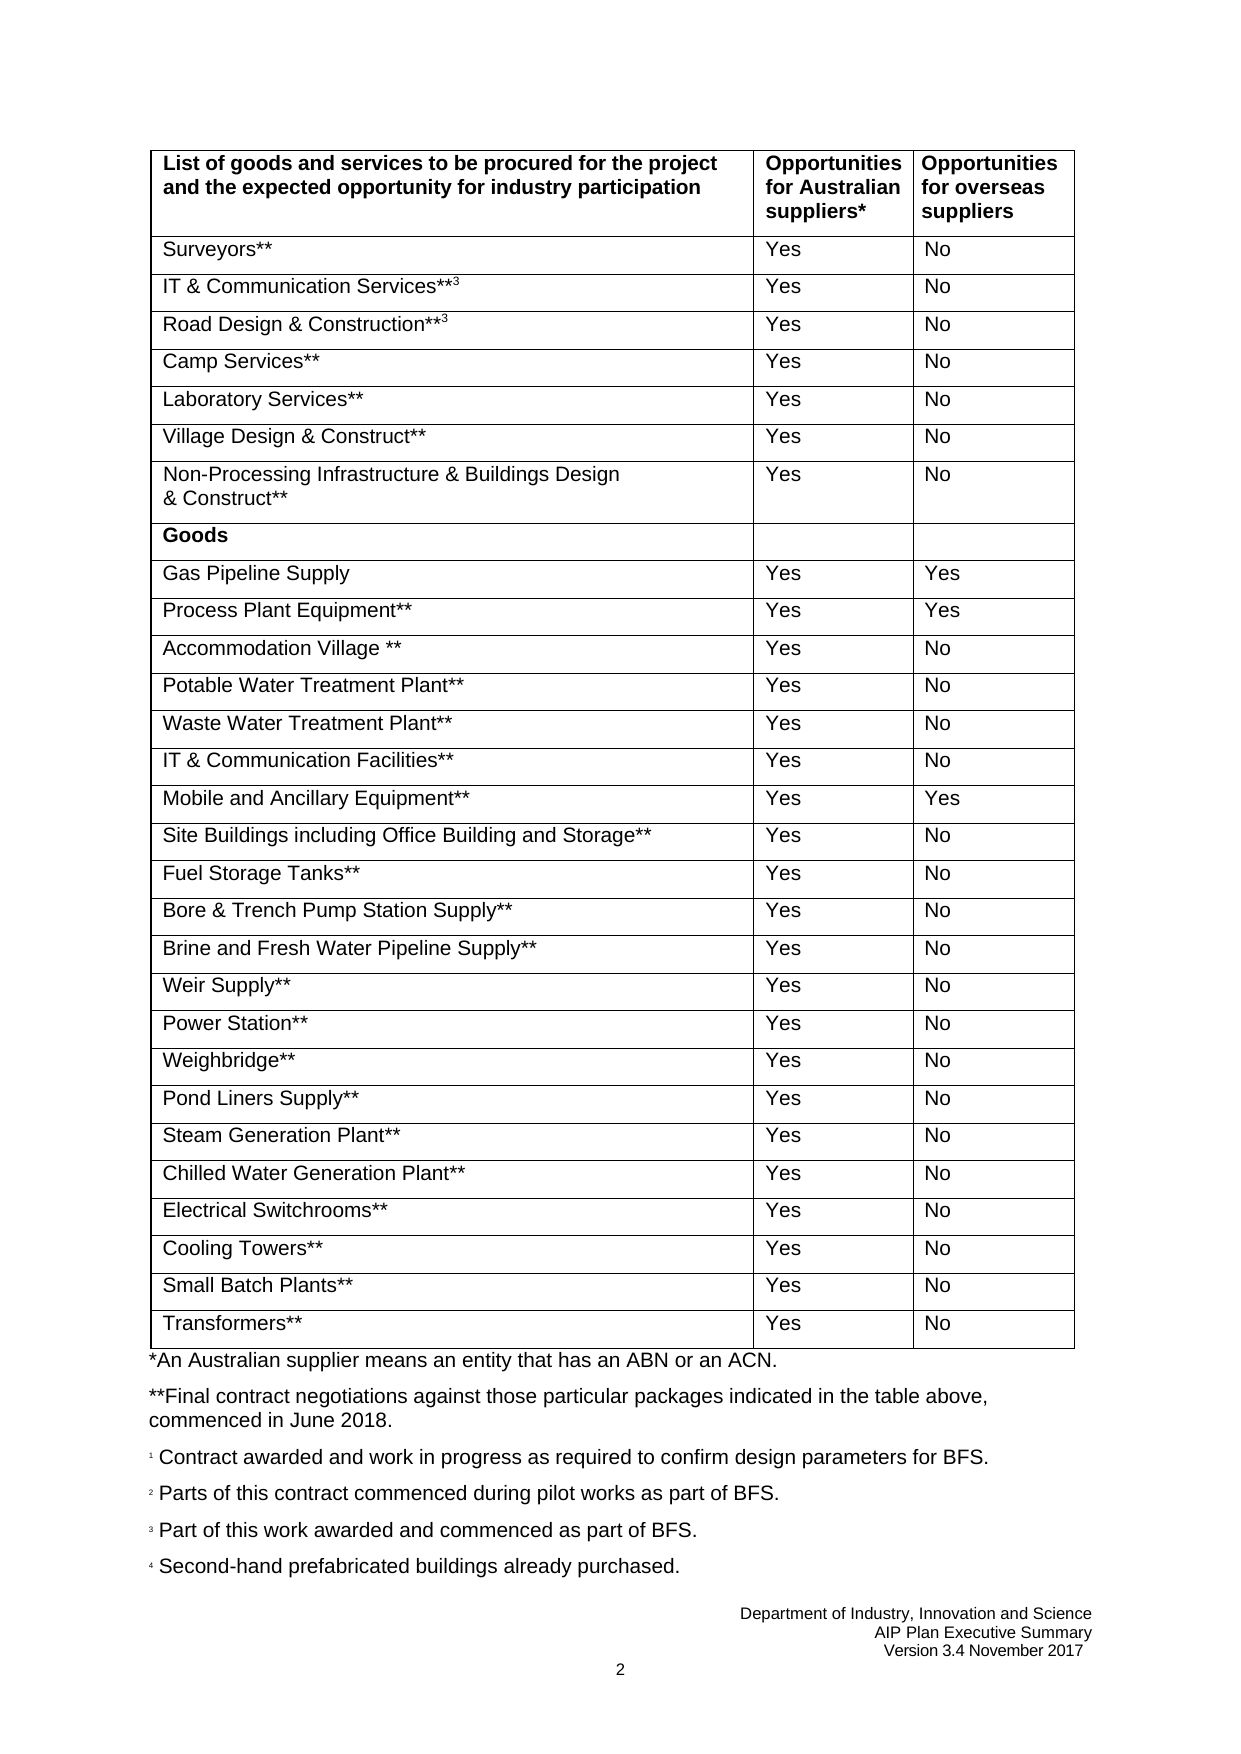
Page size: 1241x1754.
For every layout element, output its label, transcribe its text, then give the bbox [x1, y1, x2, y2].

table_cell Fuel Storage Tanks** [152, 861, 753, 897]
table_cell No [914, 899, 1074, 935]
table_cell Accommodation Village ** [152, 636, 753, 672]
table_cell No [914, 636, 1074, 672]
table_cell Yes [754, 275, 913, 311]
table_cell No [914, 936, 1074, 972]
table_cell No [914, 674, 1074, 710]
text 4 Second-hand prefabricated buildings already purchased. [148, 1555, 1092, 1578]
table_cell Yes [754, 425, 913, 461]
table_cell Yes [754, 1311, 913, 1348]
table_cell Yes [914, 786, 1074, 822]
table_cell Yes [754, 561, 913, 597]
table_cell Surveyors** [152, 237, 753, 273]
table_cell Yes [754, 899, 913, 935]
table_cell Yes [754, 936, 913, 972]
table_cell Camp Services** [152, 350, 753, 386]
table_cell No [914, 711, 1074, 747]
table_cell Yes [754, 1086, 913, 1122]
table_cell Yes [754, 749, 913, 785]
table_cell [754, 524, 913, 560]
table_cell Electrical Switchrooms** [152, 1199, 753, 1235]
table_cell Yes [754, 312, 913, 348]
table_cell IT & Communication Services**3 [152, 275, 753, 311]
table_cell Yes [754, 387, 913, 423]
table_cell No [914, 1011, 1074, 1047]
table_cell Gas Pipeline Supply [152, 561, 753, 597]
table_cell No [914, 1311, 1074, 1348]
table_cell No [914, 1199, 1074, 1235]
table_cell No [914, 462, 1074, 522]
table_cell Yes [754, 462, 913, 522]
table_cell [914, 524, 1074, 560]
table_cell No [914, 350, 1074, 386]
table_cell No [914, 1049, 1074, 1085]
table_cell IT & Communication Facilities** [152, 749, 753, 785]
table_cell Steam Generation Plant** [152, 1124, 753, 1160]
text Version 3.4 November 2017 [883, 1642, 1092, 1660]
table_cell Goods [152, 524, 753, 560]
table_cell Yes [754, 1124, 913, 1160]
table_cell Mobile and Ancillary Equipment** [152, 786, 753, 822]
table_cell Non-Processing Infrastructure & Buildings Design & Construct** [152, 462, 753, 522]
table_cell Yes [754, 786, 913, 822]
table_cell Cooling Towers** [152, 1236, 753, 1272]
table_cell No [914, 312, 1074, 348]
table_cell No [914, 237, 1074, 273]
table_cell Yes [754, 1049, 913, 1085]
table_cell Yes [754, 1199, 913, 1235]
table_cell Site Buildings including Office Building and Storage** [152, 824, 753, 860]
table_cell Potable Water Treatment Plant** [152, 674, 753, 710]
table_cell Process Plant Equipment** [152, 599, 753, 635]
table_cell Yes [914, 561, 1074, 597]
table_cell Brine and Fresh Water Pipeline Supply** [152, 936, 753, 972]
text 3 Part of this work awarded and commenced as part of BFS. [148, 1518, 1092, 1542]
table_header List of goods and services to be procured for the project and the expected opportunity for industry participation [152, 151, 753, 236]
table_cell Laboratory Services** [152, 387, 753, 423]
text Department of Industry, Innovation and Science AIP Plan Executive Summary [733, 1604, 1092, 1642]
table_cell Yes [754, 636, 913, 672]
table_cell No [914, 1161, 1074, 1197]
table_cell No [914, 387, 1074, 423]
table_cell Small Batch Plants** [152, 1274, 753, 1310]
table_cell Yes [754, 1011, 913, 1047]
table_cell No [914, 1236, 1074, 1272]
table_cell Waste Water Treatment Plant** [152, 711, 753, 747]
table_cell Transformers** [152, 1311, 753, 1348]
table_header Opportunities for overseas suppliers [914, 151, 1074, 236]
table_cell Yes [754, 861, 913, 897]
text 1 Contract awarded and work in progress as required to confirm design parameters for BFS. [148, 1445, 1092, 1469]
table_cell Yes [754, 711, 913, 747]
table_cell Chilled Water Generation Plant** [152, 1161, 753, 1197]
table_cell No [914, 749, 1074, 785]
table_cell Yes [914, 599, 1074, 635]
table_cell Bore & Trench Pump Station Supply** [152, 899, 753, 935]
table_cell No [914, 1274, 1074, 1310]
text *An Australian supplier means an entity that has an ABN or an ACN. [148, 1349, 1092, 1372]
table_cell No [914, 1086, 1074, 1122]
table_cell Weir Supply** [152, 974, 753, 1010]
text 2 [148, 1660, 1092, 1679]
table_cell Yes [754, 974, 913, 1010]
table_cell Yes [754, 674, 913, 710]
table_cell Weighbridge** [152, 1049, 753, 1085]
table_cell No [914, 861, 1074, 897]
table_cell No [914, 425, 1074, 461]
table_cell Power Station** [152, 1011, 753, 1047]
table_cell Yes [754, 237, 913, 273]
table_cell Yes [754, 599, 913, 635]
table_cell Yes [754, 1161, 913, 1197]
table_cell No [914, 824, 1074, 860]
table_cell Yes [754, 1274, 913, 1310]
table_header Opportunities for Australian suppliers* [754, 151, 913, 236]
table_cell No [914, 974, 1074, 1010]
table_cell Pond Liners Supply** [152, 1086, 753, 1122]
text **Final contract negotiations against those particular packages indicated in the table above, commenced in June 2018. [148, 1384, 994, 1432]
table_cell Yes [754, 350, 913, 386]
table_cell No [914, 275, 1074, 311]
table_cell Village Design & Construct** [152, 425, 753, 461]
table_cell No [914, 1124, 1074, 1160]
text 2 Parts of this contract commenced during pilot works as part of BFS. [148, 1482, 1092, 1506]
table_cell Yes [754, 824, 913, 860]
table_cell Yes [754, 1236, 913, 1272]
table_cell Road Design & Construction**3 [152, 312, 753, 348]
